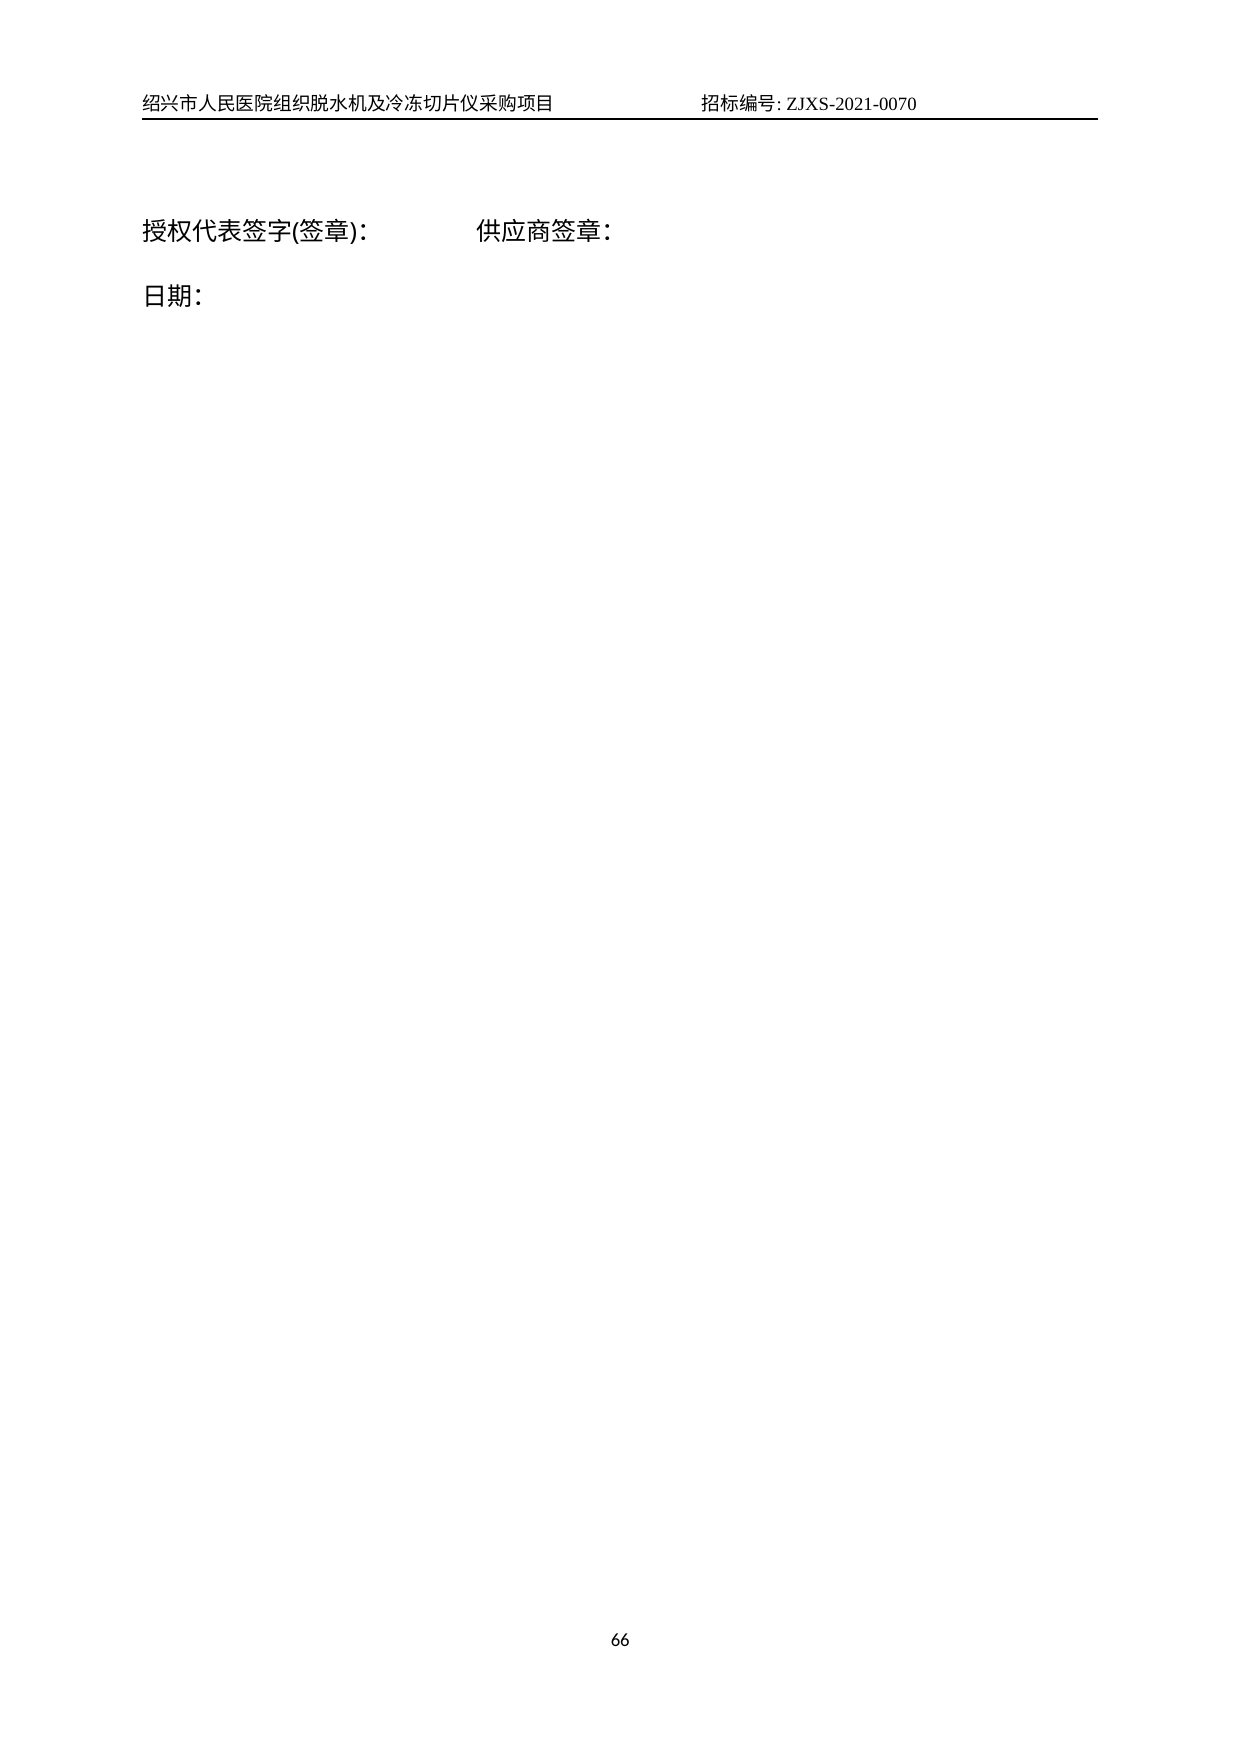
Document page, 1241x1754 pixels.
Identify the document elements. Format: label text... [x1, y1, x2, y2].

text 授权代表签字(签章)： 供应商签章： [142, 197, 1098, 262]
text 日期： [142, 262, 1098, 327]
